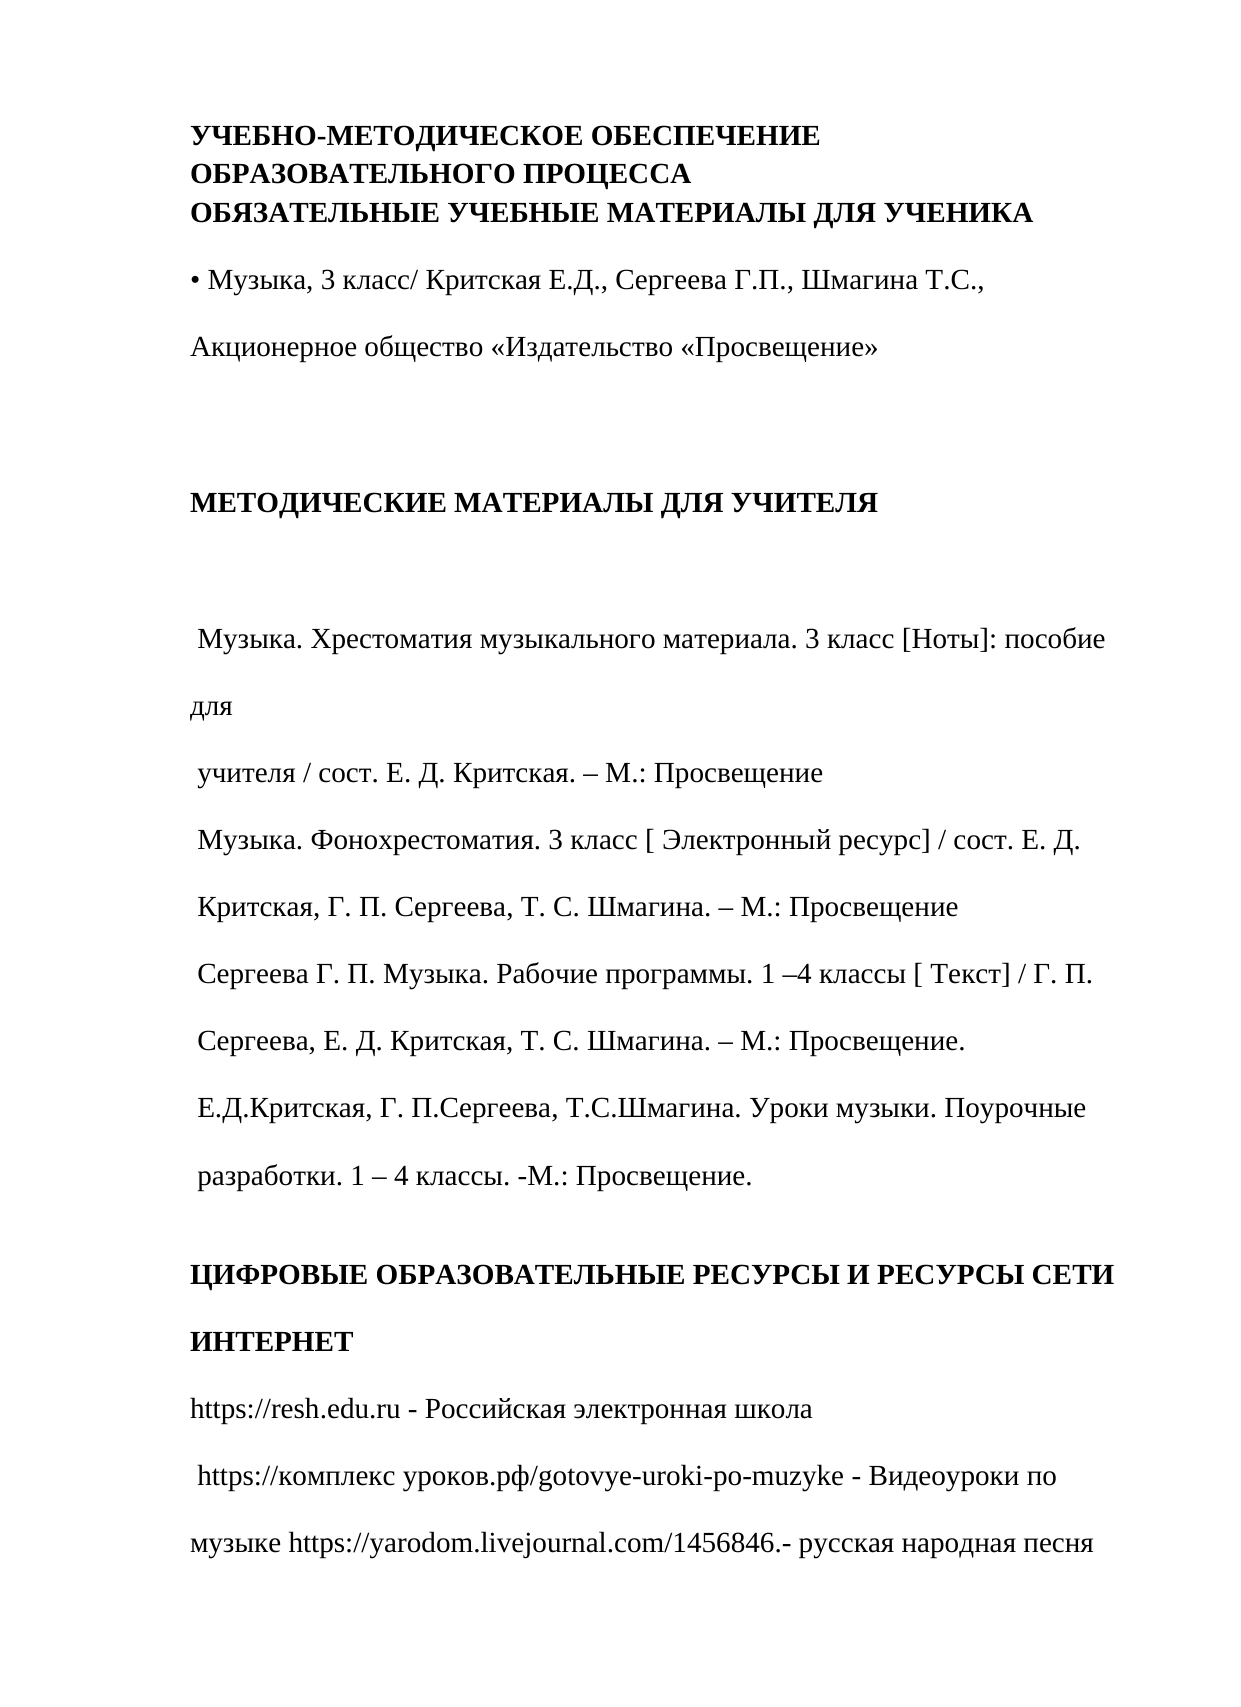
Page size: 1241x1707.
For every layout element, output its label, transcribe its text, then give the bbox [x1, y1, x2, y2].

text УЧЕБНО-МЕТОДИЧЕСКОЕ ОБЕСПЕЧЕНИЕ ОБРАЗОВАТЕЛЬНОГО ПРОЦЕССА [190, 118, 1152, 190]
text • Музыка, 3 класс/ Критская Е.Д., Сергеева Г.П., Шмагина Т.С., Акционерное общество «Издательство «Просвещение» [190, 262, 1152, 363]
text МЕТОДИЧЕСКИЕ МАТЕРИАЛЫ ДЛЯ УЧИТЕЛЯ [190, 485, 1152, 518]
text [190, 1391, 1152, 1559]
text ЦИФРОВЫЕ ОБРАЗОВАТЕЛЬНЫЕ РЕСУРСЫ И РЕСУРСЫ СЕТИ ИНТЕРНЕТ [190, 1257, 1152, 1357]
text ОБЯЗАТЕЛЬНЫЕ УЧЕБНЫЕ МАТЕРИАЛЫ ДЛЯ УЧЕНИКА [190, 195, 1152, 229]
text Музыка. Хрестоматия музыкального материала. 3 класс [Ноты]: пособие для учителя / сост. Е. Д. Критская. – М.: Просвещение Музыка. Фонохрестоматия. 3 класс [ Электронный ресурс] / сост. Е. Д. Критская, Г. П. Сергеева, Т. С. Шмагина. – М.: Просвещение Сергеева Г. П. Музыка. Рабочие программы. 1 –4 классы [ Текст] / Г. П. Сергеева, Е. Д. Критская, Т. С. Шмагина. – М.: Просвещение. Е.Д.Критская, Г. П.Сергеева, Т.С.Шмагина. Уроки музыки. Поурочные разработки. 1 – 4 классы. -М.: Просвещение. [190, 552, 1152, 1191]
